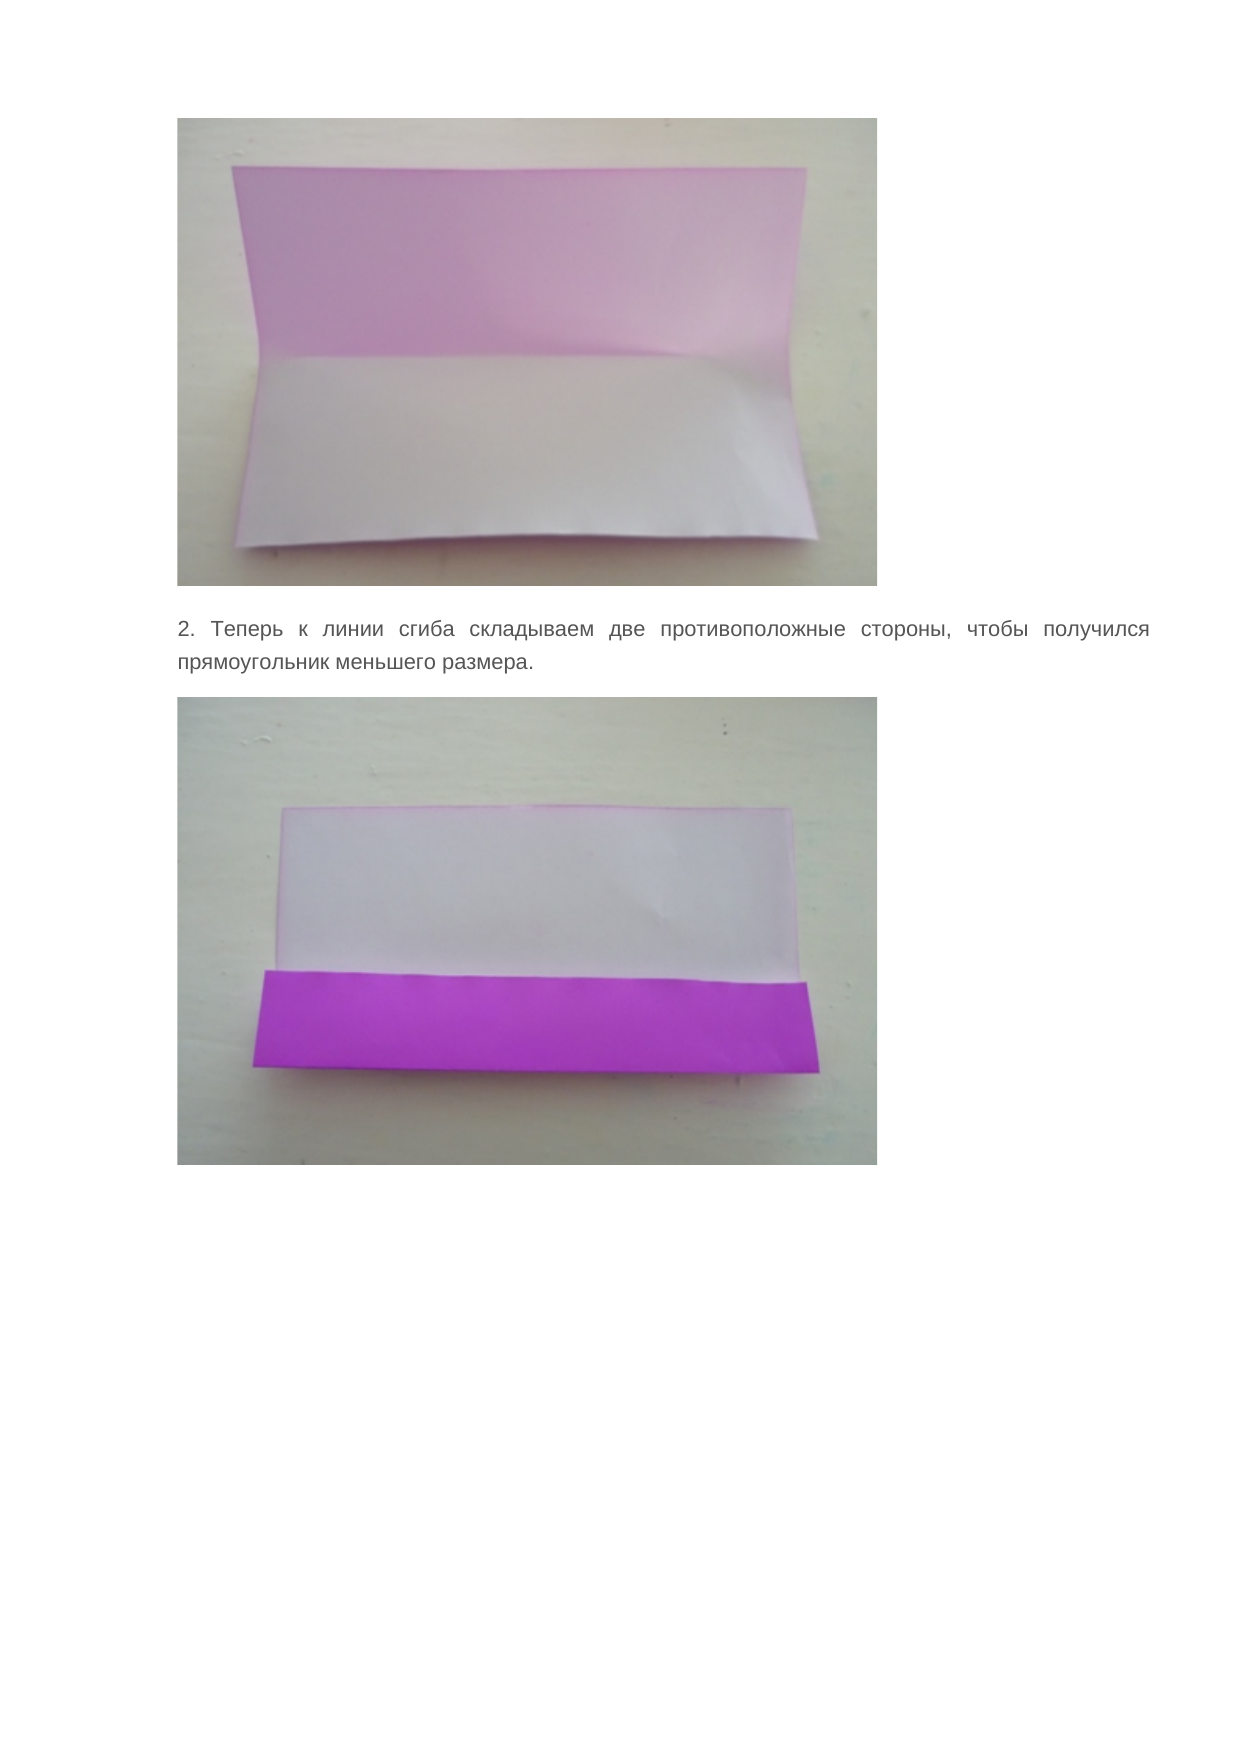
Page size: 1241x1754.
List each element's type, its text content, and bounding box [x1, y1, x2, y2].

picture [177, 118, 878, 586]
text 2. Теперь к линии сгиба складываем две противоположные стороны, чтобы получился прямоугольник меньшего размера. [177, 609, 1152, 674]
picture [177, 697, 878, 1165]
